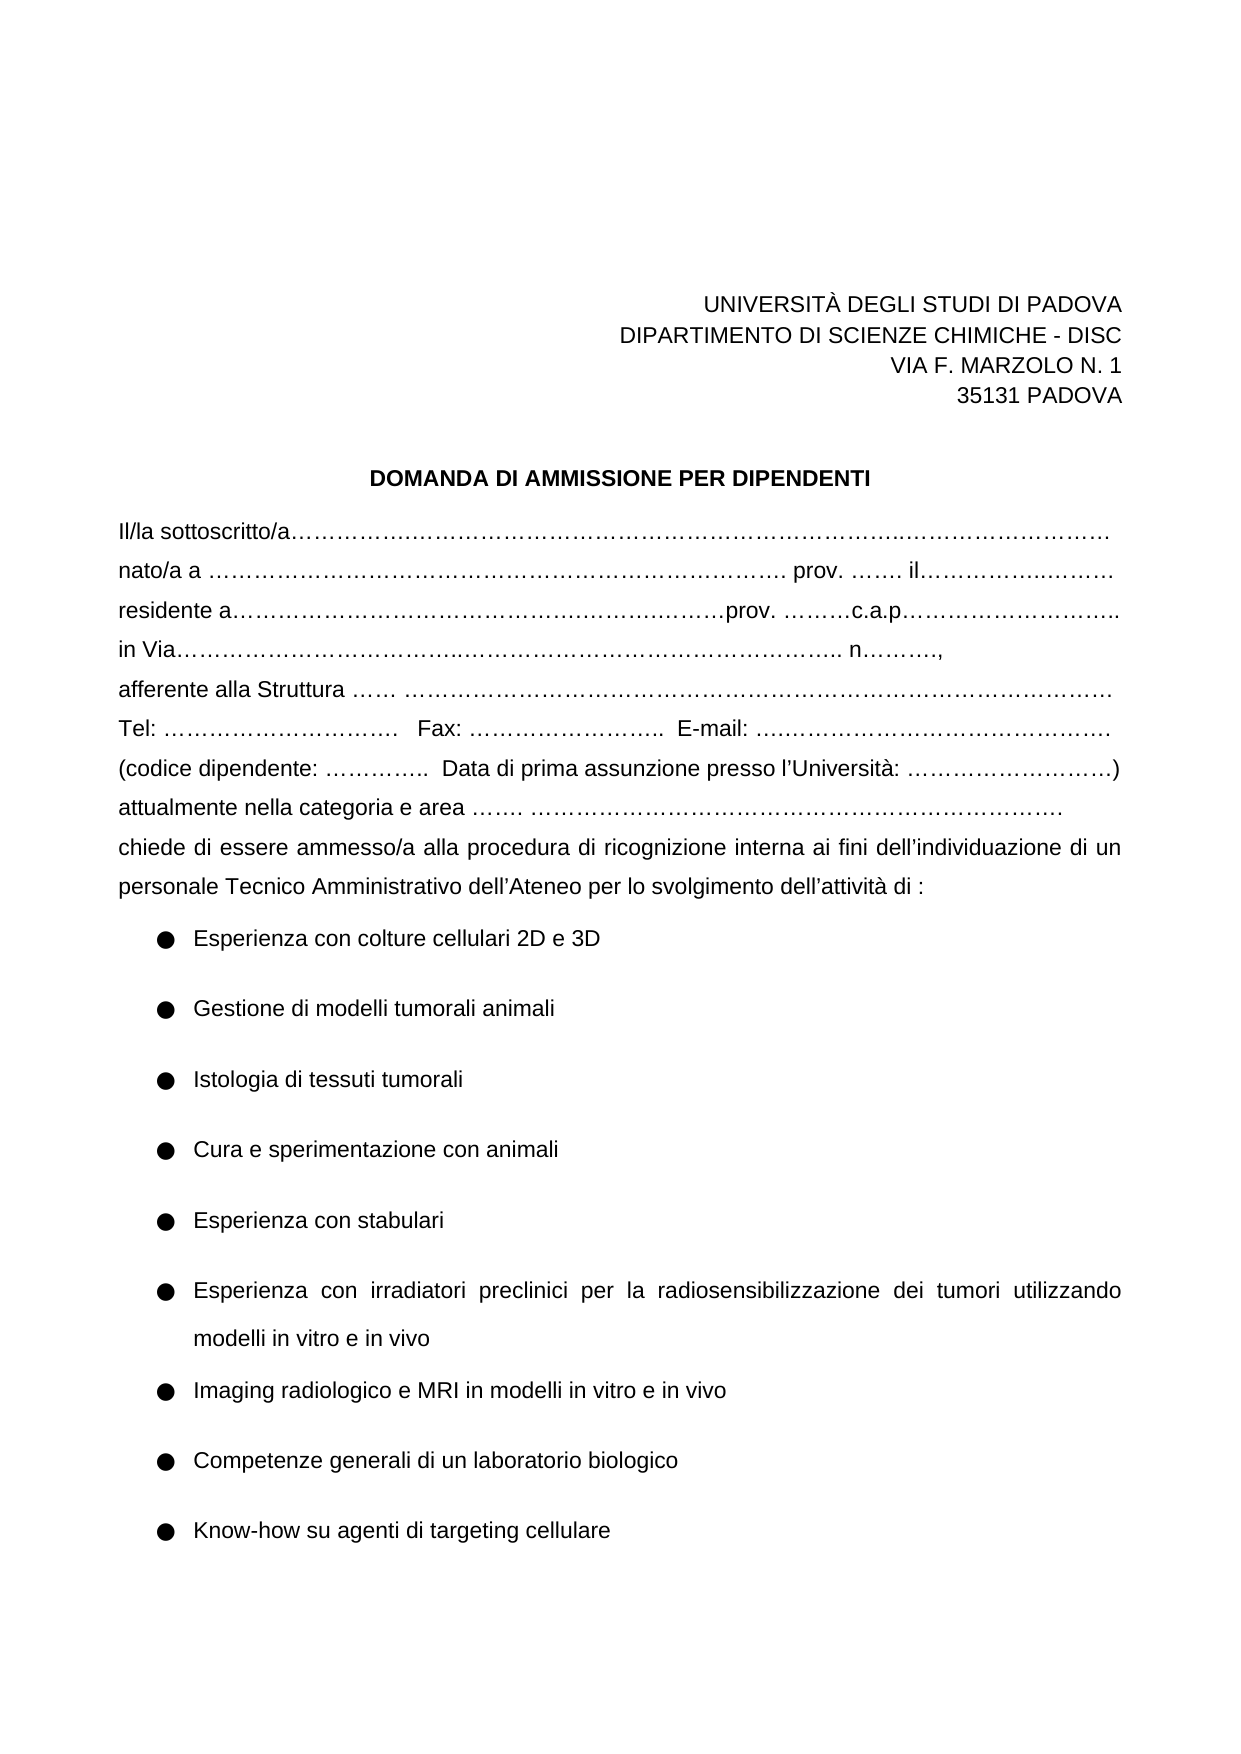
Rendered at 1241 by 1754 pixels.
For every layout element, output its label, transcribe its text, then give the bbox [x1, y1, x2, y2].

text UNIVERSITÀ DEGLI STUDI DI PADOVA [118, 291, 1122, 318]
text Il/la sottoscritto/a…………….………………………………………………………..……………………… [118, 518, 1122, 544]
text DOMANDA DI AMMISSIONE PER DIPENDENTI [118, 465, 1122, 491]
list Competenze generali di un laboratorio biologico [156, 1434, 1122, 1482]
text residente a……………………………………….……….………prov. ………c.a.p……………………….. in Via………………………………..………………………………………….. n………., [118, 597, 1122, 662]
list Cura e sperimentazione con animali [156, 1124, 1122, 1171]
list Gestione di modelli tumorali animali [156, 983, 1122, 1030]
list Esperienza con stabulari [156, 1194, 1122, 1241]
text nato/a a …………………………………………………………………. prov. ……. il……………..……… [118, 557, 1122, 583]
text Tel: …………………………. Fax: …………………….. E-mail: ….……………………………………. [118, 715, 1122, 741]
list Esperienza con irradiatori preclinici per la radiosensibilizzazione dei tumori utilizzando modelli in vitro e in vivo [156, 1264, 1122, 1351]
text DIPARTIMENTO DI SCIENZE CHIMICHE - DISC [118, 322, 1122, 348]
text VIA F. MARZOLO N. 1 [118, 352, 1122, 378]
list Istologia di tessuti tumorali [156, 1053, 1122, 1100]
list Know-how su agenti di targeting cellulare [156, 1505, 1122, 1552]
list Imaging radiologico e MRI in modelli in vitro e in vivo [156, 1364, 1122, 1411]
text afferente alla Struttura …… ………………………………………………………………………………… [118, 676, 1122, 702]
text (codice dipendente: ………….. Data di prima assunzione presso l’Università: ………………………) attualmente nella categoria e area ……. ……………………………………………………………. [118, 754, 1122, 820]
text 35131 PADOVA [118, 382, 1122, 408]
list Esperienza con colture cellulari 2D e 3D [156, 912, 1122, 959]
text chiede di essere ammesso/a alla procedura di ricognizione interna ai fini dell’individuazione di un personale Tecnico Amministrativo dell’Ateneo per lo svolgimento dell’attività di : [118, 833, 1122, 899]
